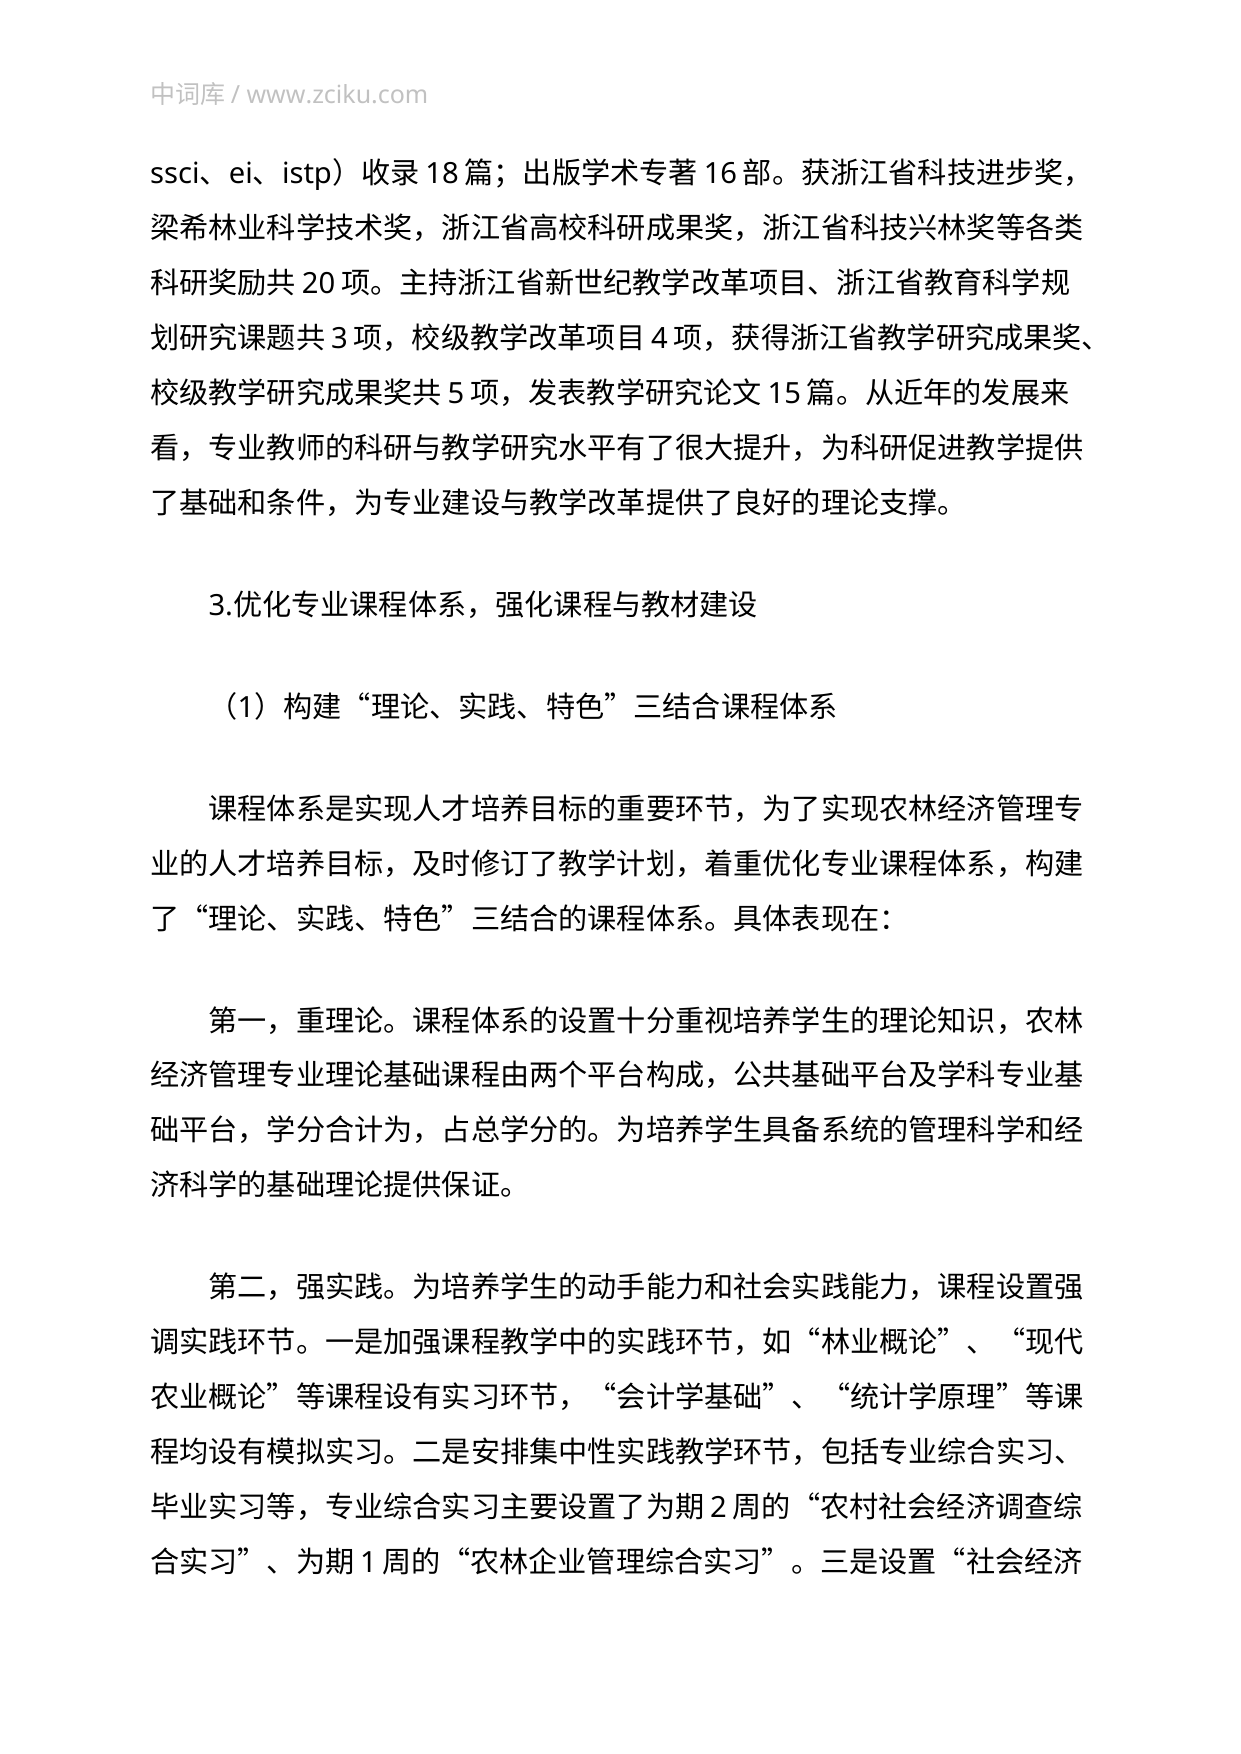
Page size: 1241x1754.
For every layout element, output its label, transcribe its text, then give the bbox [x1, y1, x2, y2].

text （1）构建“理论、实践、特色”三结合课程体系 [150, 683, 1090, 726]
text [150, 1263, 1090, 1581]
text 第一，重理论。课程体系的设置十分重视培养学生的理论知识，农林经济管理专业理论基础课程由两个平台构成，公共基础平台及学科专业基础平台，学分合计为，占总学分的。为培养学生具备系统的管理科学和经济科学的基础理论提供保证。 [150, 997, 1090, 1204]
text 课程体系是实现人才培养目标的重要环节，为了实现农林经济管理专业的人才培养目标，及时修订了教学计划，着重优化专业课程体系，构建了“理论、实践、特色”三结合的课程体系。具体表现在： [150, 786, 1090, 938]
text 3.优化专业课程体系，强化课程与教材建设 [150, 582, 1090, 624]
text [150, 150, 1090, 522]
